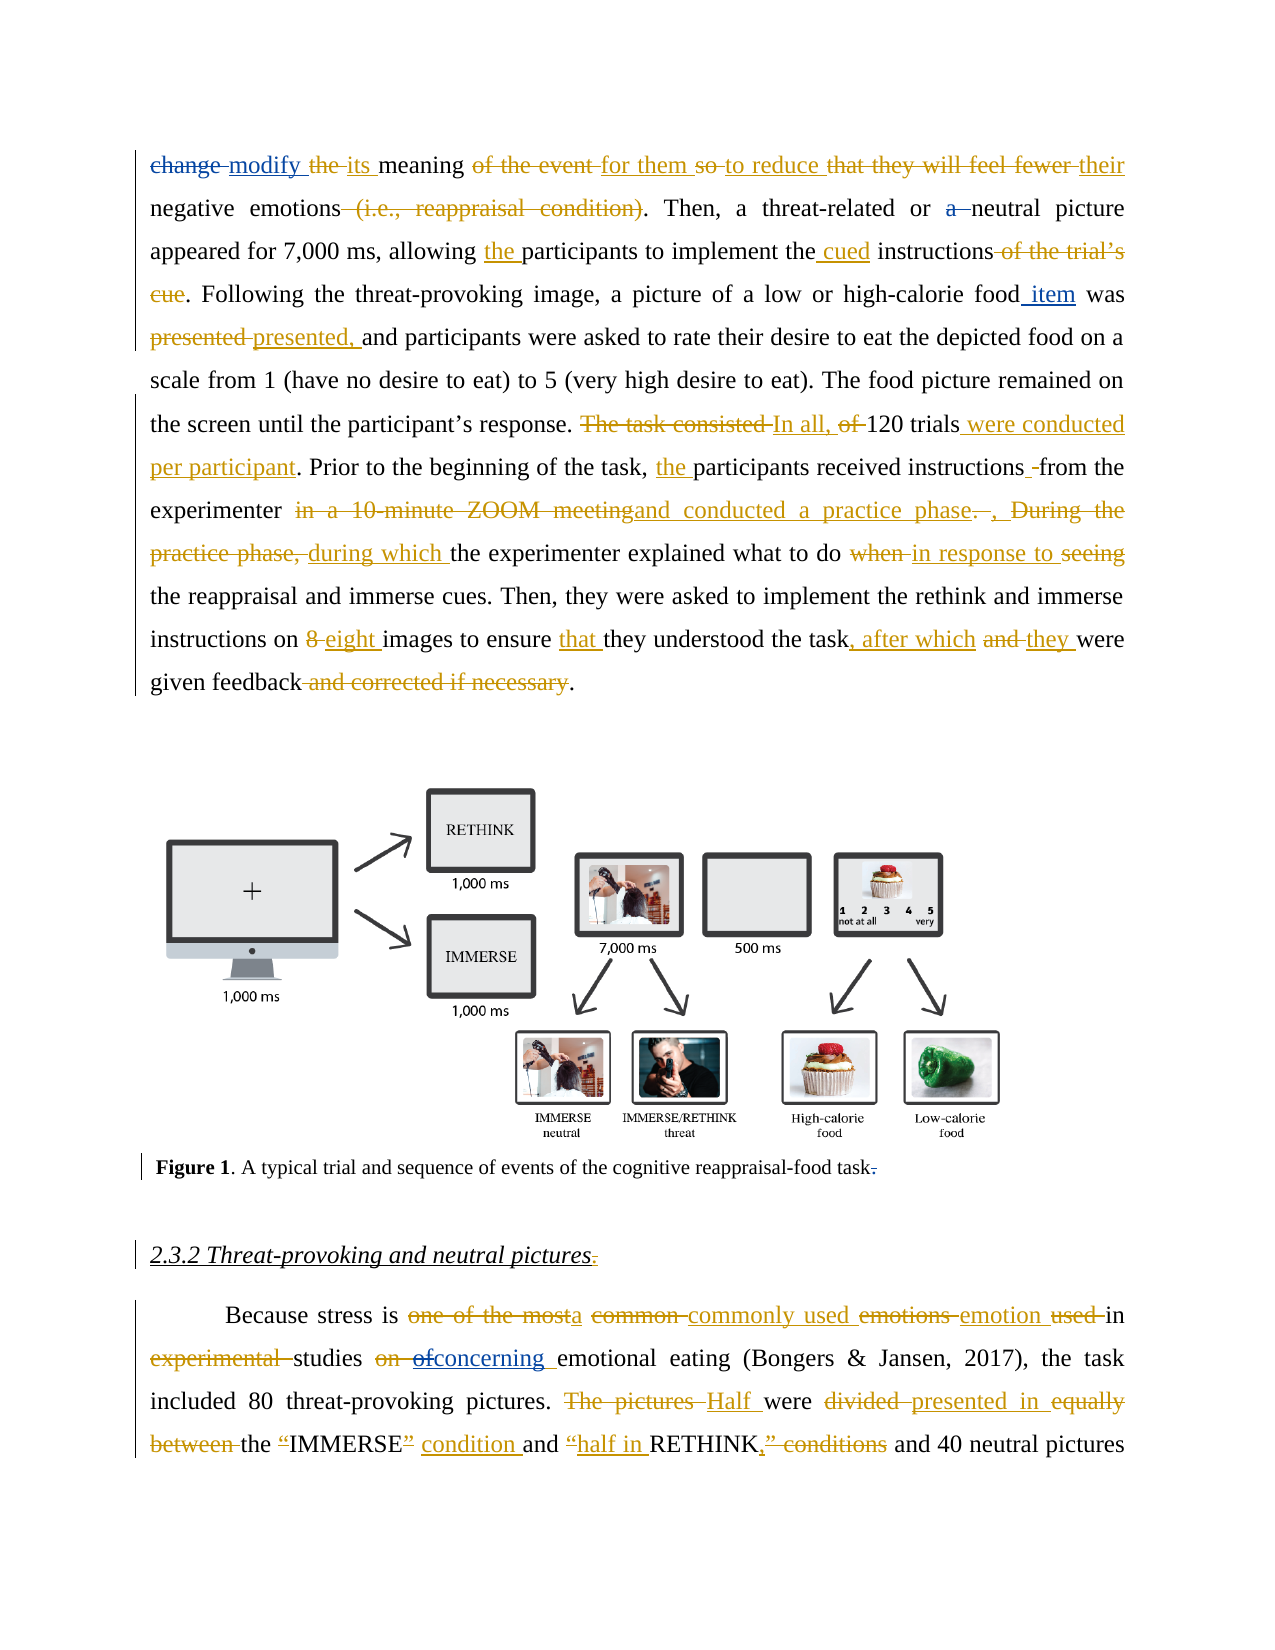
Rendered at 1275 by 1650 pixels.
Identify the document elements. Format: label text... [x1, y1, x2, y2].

picture [150, 770, 1029, 1156]
text 2.3.2 Threat-provoking and neutral pictures [150, 1240, 1125, 1269]
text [150, 1300, 1125, 1458]
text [150, 150, 1125, 696]
